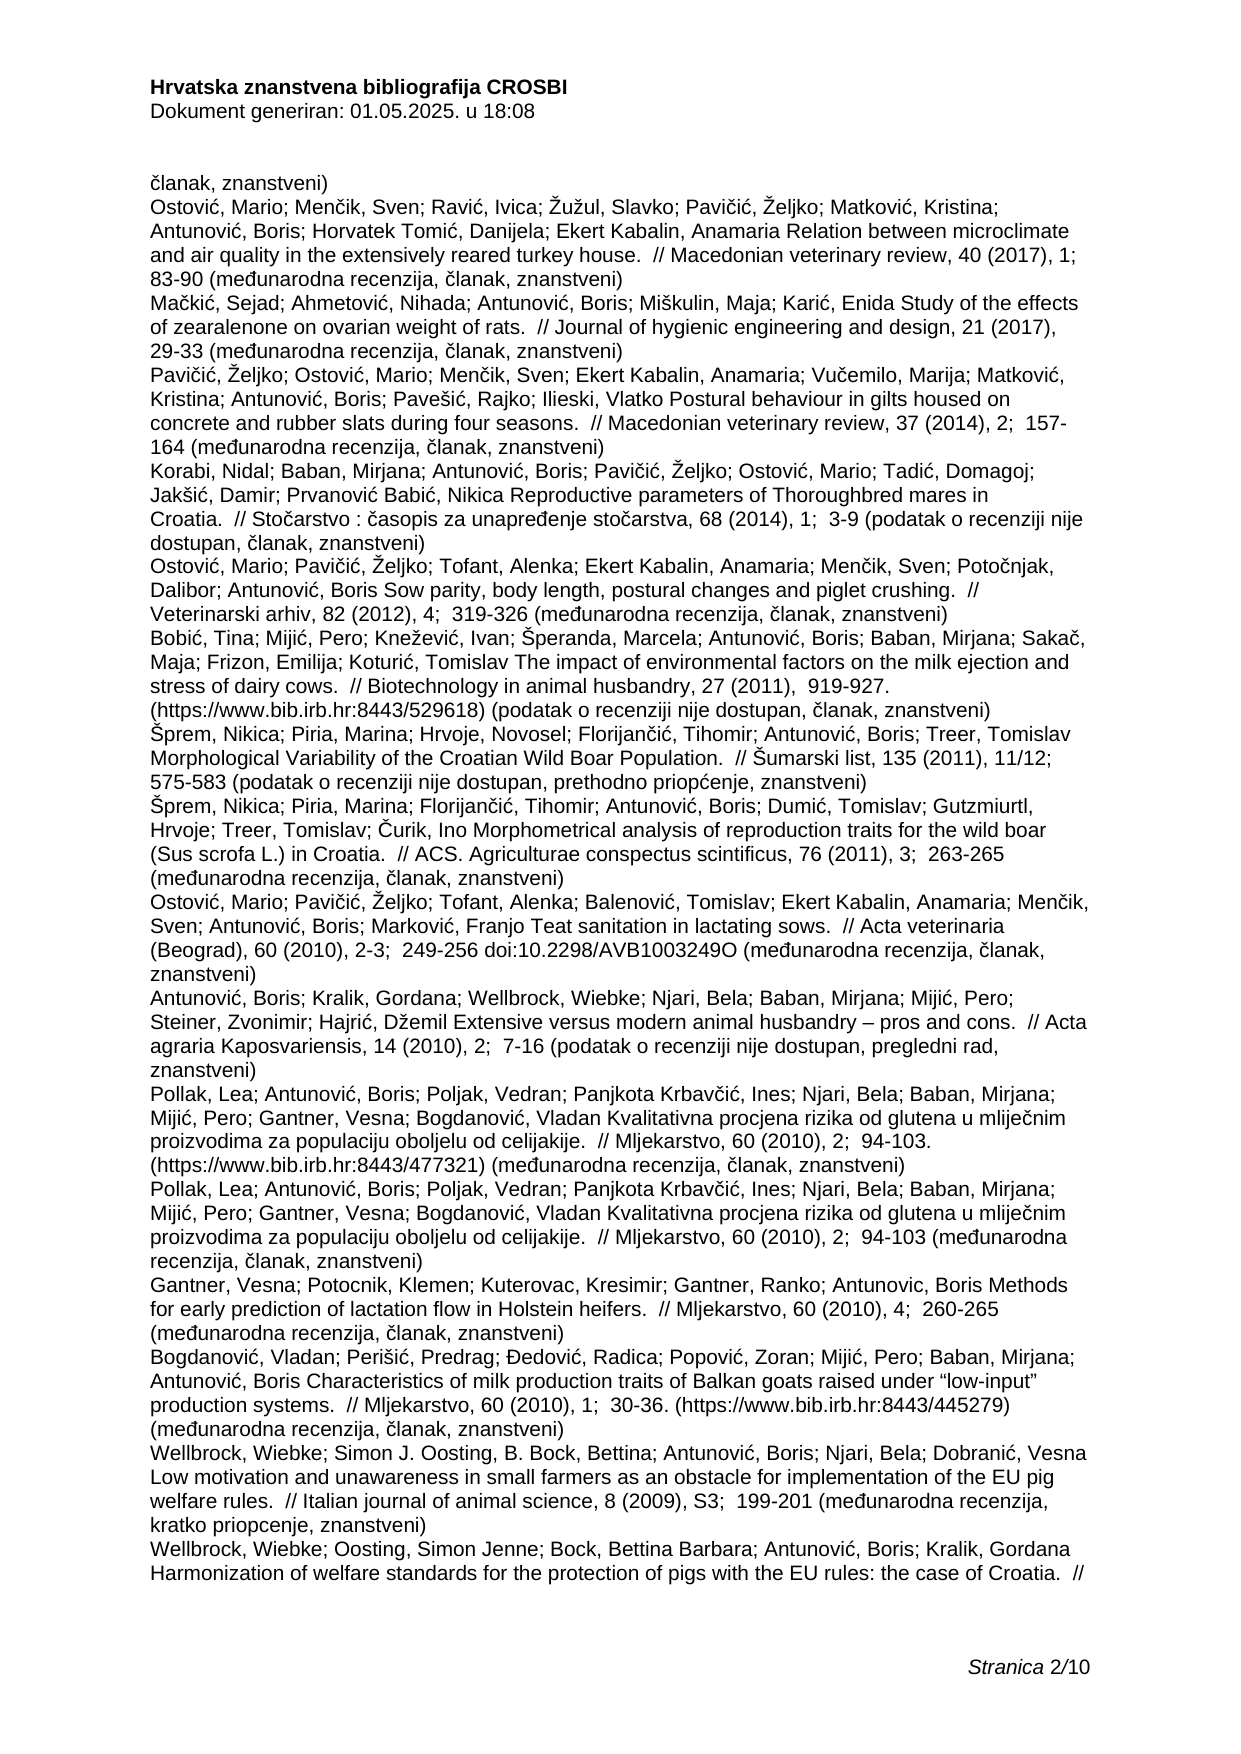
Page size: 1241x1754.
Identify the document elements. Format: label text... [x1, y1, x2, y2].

text Bobić, Tina; Mijić, Pero; Knežević, Ivan; Šperanda, Marcela; Antunović, Boris; Baban, Mirjana; Sakač, Maja; Frizon, Emilija; Koturić, Tomislav [150, 626, 1090, 722]
text Bogdanović, Vladan; Perišić, Predrag; Đedović, Radica; Popović, Zoran; Mijić, Pero; Baban, Mirjana; Antunović, Boris [150, 1345, 1090, 1441]
text Korabi, Nidal; Baban, Mirjana; Antunović, Boris; Pavičić, Željko; Ostović, Mario; Tadić, Domagoj; Jakšić, Damir; Prvanović Babić, Nikica [150, 458, 1090, 554]
text Ostović, Mario; Pavičić, Željko; Tofant, Alenka; Balenović, Tomislav; Ekert Kabalin, Anamaria; Menčik, Sven; Antunović, Boris; Marković, Franjo [150, 890, 1090, 986]
text Ostović, Mario; Menčik, Sven; Ravić, Ivica; Žužul, Slavko; Pavičić, Željko; Matković, Kristina; Antunović, Boris; Horvatek Tomić, Danijela; Ekert Kabalin, Anamaria [150, 195, 1090, 291]
text Pollak, Lea; Antunović, Boris; Poljak, Vedran; Panjkota Krbavčić, Ines; Njari, Bela; Baban, Mirjana; Mijić, Pero; Gantner, Vesna; Bogdanović, Vladan [150, 1081, 1090, 1177]
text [150, 1537, 1090, 1584]
text Mačkić, Sejad; Ahmetović, Nihada; Antunović, Boris; Miškulin, Maja; Karić, Enida [150, 291, 1090, 363]
text Šprem, Nikica; Piria, Marina; Florijančić, Tihomir; Antunović, Boris; Dumić, Tomislav; Gutzmiurtl, Hrvoje; Treer, Tomislav; Čurik, Ino [150, 794, 1090, 890]
text Ostović, Mario; Pavičić, Željko; Tofant, Alenka; Ekert Kabalin, Anamaria; Menčik, Sven; Potočnjak, Dalibor; Antunović, Boris [150, 554, 1090, 626]
text Antunović, Boris; Kralik, Gordana; Wellbrock, Wiebke; Njari, Bela; Baban, Mirjana; Mijić, Pero; Steiner, Zvonimir; Hajrić, Džemil [150, 986, 1090, 1081]
text Wellbrock, Wiebke; Simon J. Oosting, B. Bock, Bettina; Antunović, Boris; Njari, Bela; Dobranić, Vesna [150, 1441, 1090, 1537]
text Šprem, Nikica; Piria, Marina; Hrvoje, Novosel; Florijančić, Tihomir; Antunović, Boris; Treer, Tomislav [150, 722, 1090, 794]
text Pollak, Lea; Antunović, Boris; Poljak, Vedran; Panjkota Krbavčić, Ines; Njari, Bela; Baban, Mirjana; Mijić, Pero; Gantner, Vesna; Bogdanović, Vladan [150, 1177, 1090, 1273]
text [150, 171, 1090, 195]
text Gantner, Vesna; Potocnik, Klemen; Kuterovac, Kresimir; Gantner, Ranko; Antunovic, Boris [150, 1273, 1090, 1345]
text Pavičić, Željko; Ostović, Mario; Menčik, Sven; Ekert Kabalin, Anamaria; Vučemilo, Marija; Matković, Kristina; Antunović, Boris; Pavešić, Rajko; Ilieski, Vlatko [150, 363, 1090, 458]
